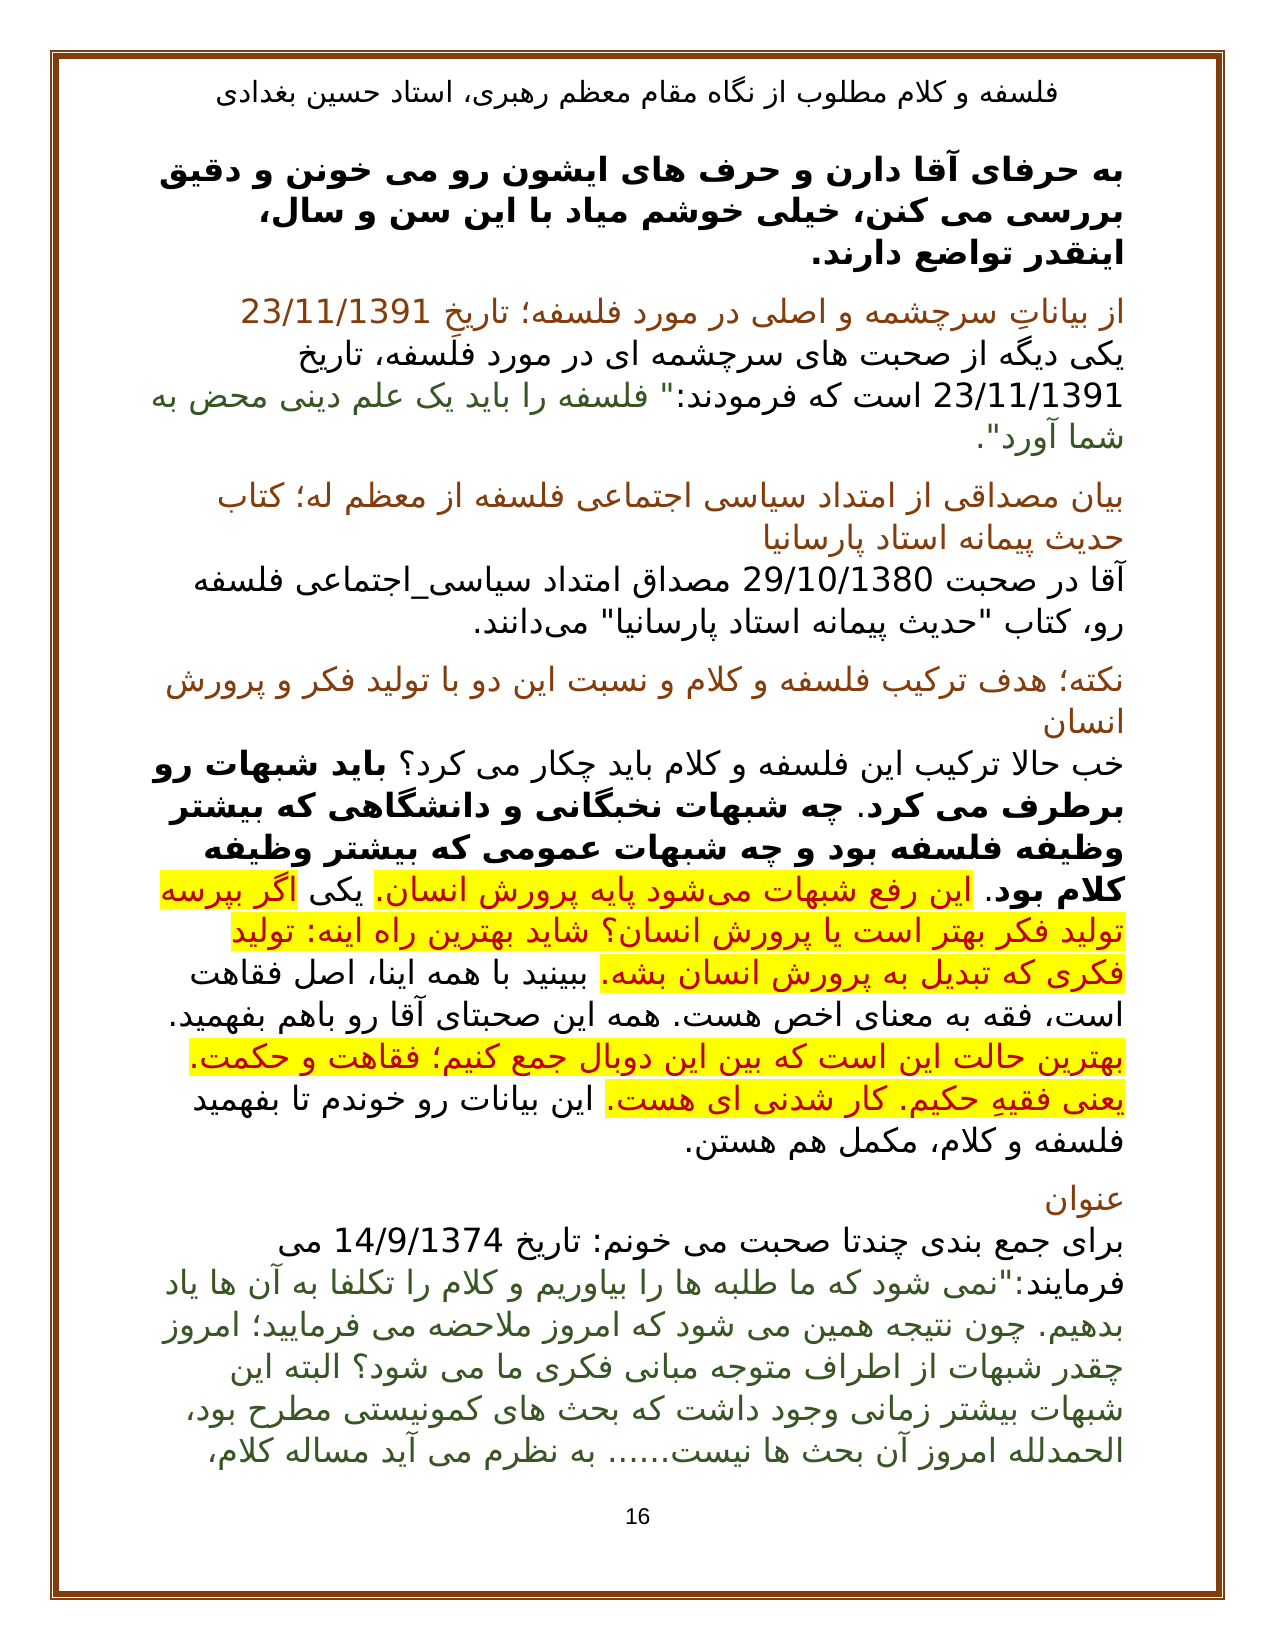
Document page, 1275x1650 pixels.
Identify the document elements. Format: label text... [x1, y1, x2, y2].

subtitle نکته؛ هدف ترکیب فلسفه و کلام و نسبت این دو با تولید فکر و پرورش انسان [150, 661, 1125, 741]
subtitle عنوان [150, 1180, 1125, 1219]
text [150, 150, 1125, 273]
subtitle از بیاناتِ سرچشمه و اصلی در مورد فلسفه؛ تاریخِ 23/11/1391 [150, 292, 1125, 331]
text آقا در صحبت 29/10/1380 مصداق امتداد سیاسی_اجتماعی فلسفه رو، کتاب "حدیث پیمانه استاد پارسانیا" می‌دانند. [150, 560, 1125, 641]
subtitle بیان مصداقی از امتداد سیاسی اجتماعی فلسفه از معظم له؛ کتاب حدیث پیمانه استاد پارسانیا [150, 476, 1125, 557]
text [150, 1222, 1125, 1470]
text یکی دیگه از صحبت های سرچشمه ای در مورد فلسفه، تاریخ 23/11/1391 است که فرمودند:" فلسفه را باید یک علم دینی محض به شما آورد". [150, 334, 1125, 457]
text خب حالا ترکیب این فلسفه و کلام باید چکار می کرد؟ باید شبهات رو برطرف می کرد. چه شبهات نخبگانی و دانشگاهی که بیشتر وظیفه فلسفه بود و چه شبهات عمومی که بیشتر وظیفه کلام بود. این رفع شبهات می‌شود پایه پرورش انسان. یکی اگر بپرسه تولید فکر بهتر است یا پرورش انسان؟ شاید بهترین راه اینه: تولید فکری که تبدیل به پرورش انسان بشه. ببینید با همه اینا، اصل فقاهت است، فقه به معنای اخص هست. همه این صحبتای آقا رو باهم بفهمید. بهترین حالت این است که بین این دوبال جمع کنیم؛ فقاهت و حکمت. یعنی فقیهِ حکیم. کار شدنی ای هست. این بیانات رو خوندم تا بفهمید فلسفه و کلام، مکمل هم هستن. [150, 744, 1125, 1160]
